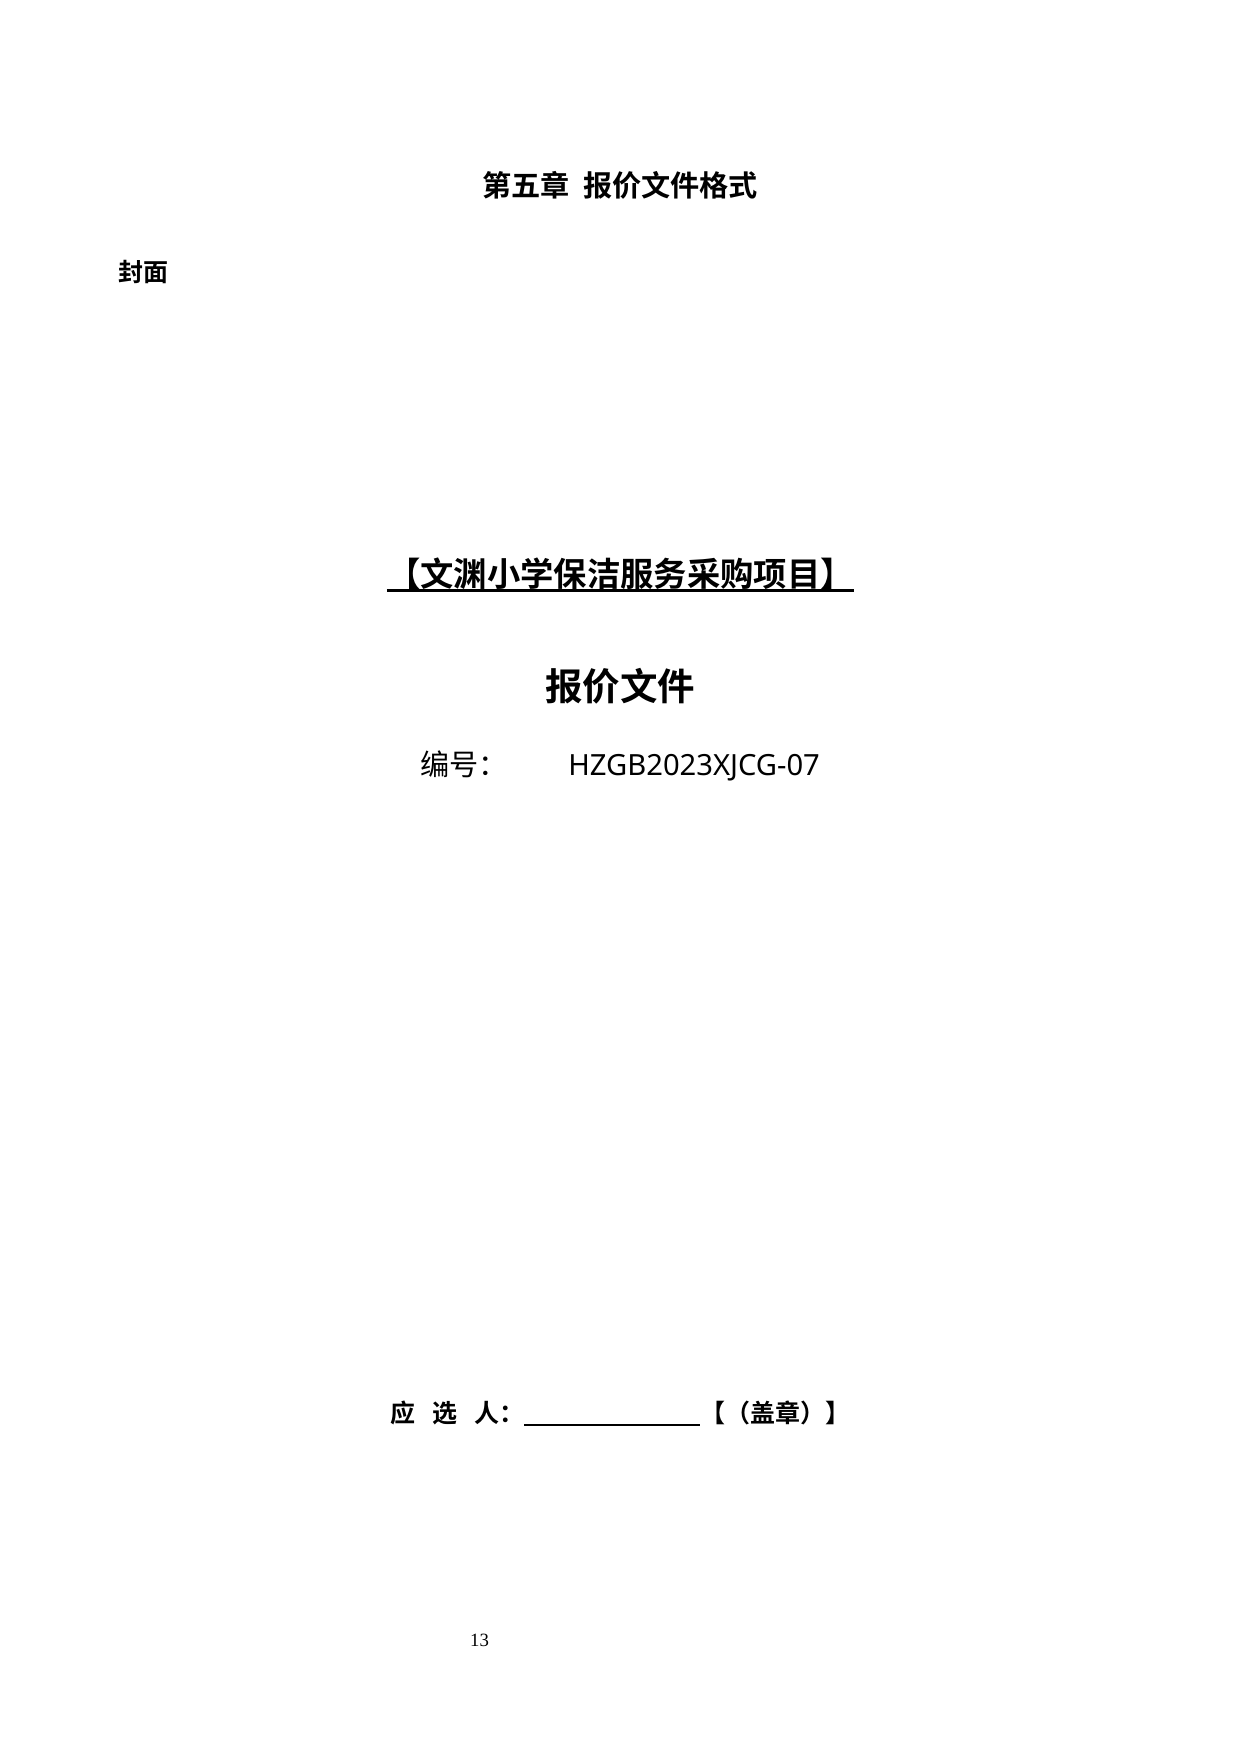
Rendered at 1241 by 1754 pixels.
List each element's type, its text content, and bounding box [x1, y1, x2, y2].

text 封面 [118, 238, 1122, 304]
text 应 选 人： 【（盖章）】 [118, 1378, 1122, 1444]
text 报价文件 [118, 651, 1122, 717]
text 编号： HZGB2023XJCG-07 [118, 729, 1122, 796]
text 第五章 报价文件格式 [118, 151, 1122, 217]
text 【文渊小学保洁服务采购项目】 [118, 539, 1122, 605]
